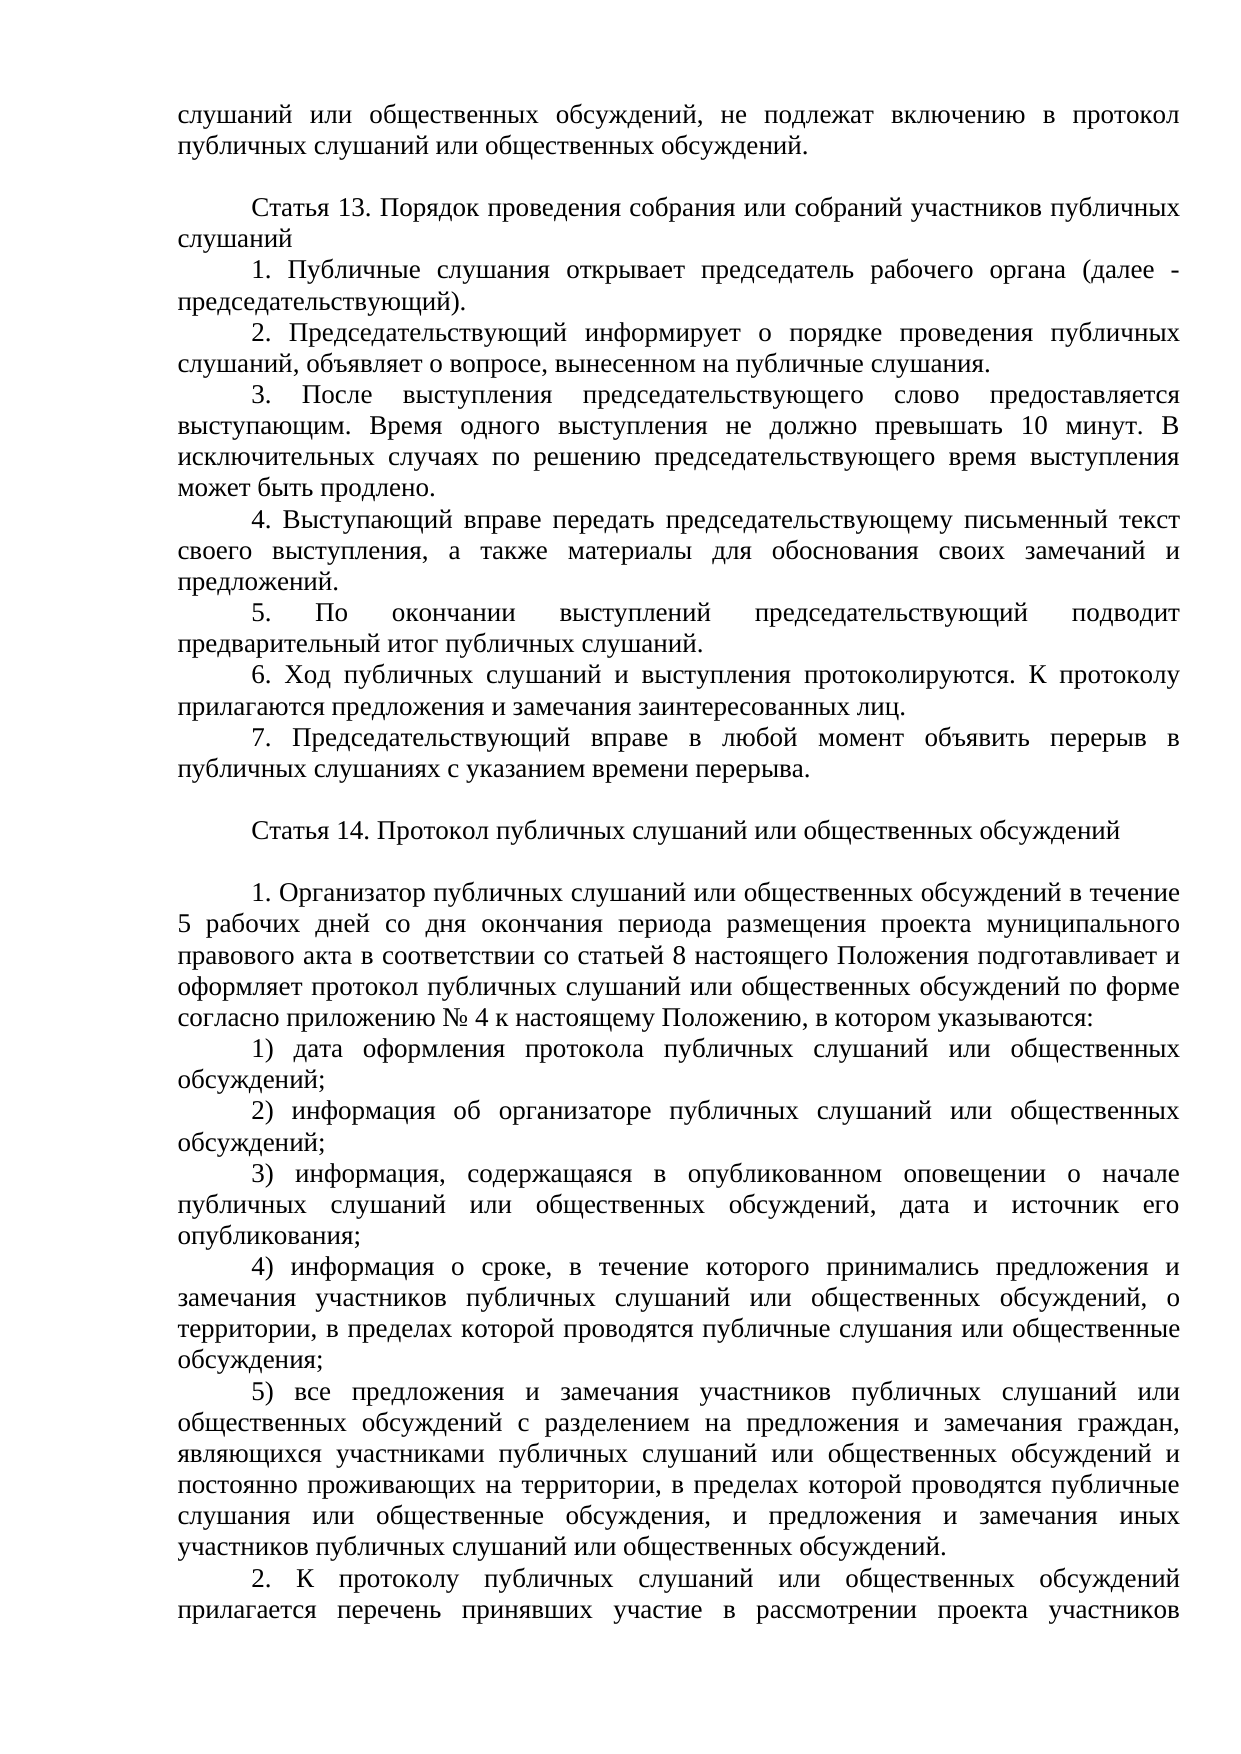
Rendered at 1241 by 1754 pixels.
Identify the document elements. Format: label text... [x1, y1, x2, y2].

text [177, 1562, 1181, 1624]
text 6. Ход публичных слушаний и выступления протоколируются. К протоколу прилагаются предложения и замечания заинтересованных лиц. [177, 658, 1181, 721]
text 5) все предложения и замечания участников публичных слушаний или общественных обсуждений с разделением на предложения и замечания граждан, являющихся участниками публичных слушаний или общественных обсуждений и постоянно проживающих на территории, в пределах которой проводятся публичные слушания или общественные обсуждения, и предложения и замечания иных участников публичных слушаний или общественных обсуждений. [177, 1375, 1181, 1562]
text 1. Публичные слушания открывает председатель рабочего органа (далее - председательствующий). [177, 253, 1181, 316]
text Статья 14. Протокол публичных слушаний или общественных обсуждений [177, 814, 1181, 845]
text 1) дата оформления протокола публичных слушаний или общественных обсуждений; [177, 1032, 1181, 1094]
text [177, 98, 1181, 160]
text 4) информация о сроке, в течение которого принимались предложения и замечания участников публичных слушаний или общественных обсуждений, о территории, в пределах которой проводятся публичные слушания или общественные обсуждения; [177, 1250, 1181, 1375]
text 3. После выступления председательствующего слово предоставляется выступающим. Время одного выступления не должно превышать 10 минут. В исключительных случаях по решению председательствующего время выступления может быть продлено. [177, 378, 1181, 503]
text 7. Председательствующий вправе в любой момент объявить перерыв в публичных слушаниях с указанием времени перерыва. [177, 721, 1181, 783]
text Статья 13. Порядок проведения собрания или собраний участников публичных слушаний [177, 191, 1181, 253]
text 3) информация, содержащаяся в опубликованном оповещении о начале публичных слушаний или общественных обсуждений, дата и источник его опубликования; [177, 1157, 1181, 1250]
text 4. Выступающий вправе передать председательствующему письменный текст своего выступления, а также материалы для обоснования своих замечаний и предложений. [177, 503, 1181, 596]
text 5. По окончании выступлений председательствующий подводит предварительный итог публичных слушаний. [177, 596, 1181, 658]
text 2. Председательствующий информирует о порядке проведения публичных слушаний, объявляет о вопросе, вынесенном на публичные слушания. [177, 316, 1181, 378]
text 2) информация об организаторе публичных слушаний или общественных обсуждений; [177, 1094, 1181, 1157]
text 1. Организатор публичных слушаний или общественных обсуждений в течение 5 рабочих дней со дня окончания периода размещения проекта муниципального правового акта в соответствии со статьей 8 настоящего Положения подготавливает и оформляет протокол публичных слушаний или общественных обсуждений по форме согласно приложению № 4 к настоящему Положению, в котором указываются: [177, 876, 1181, 1032]
